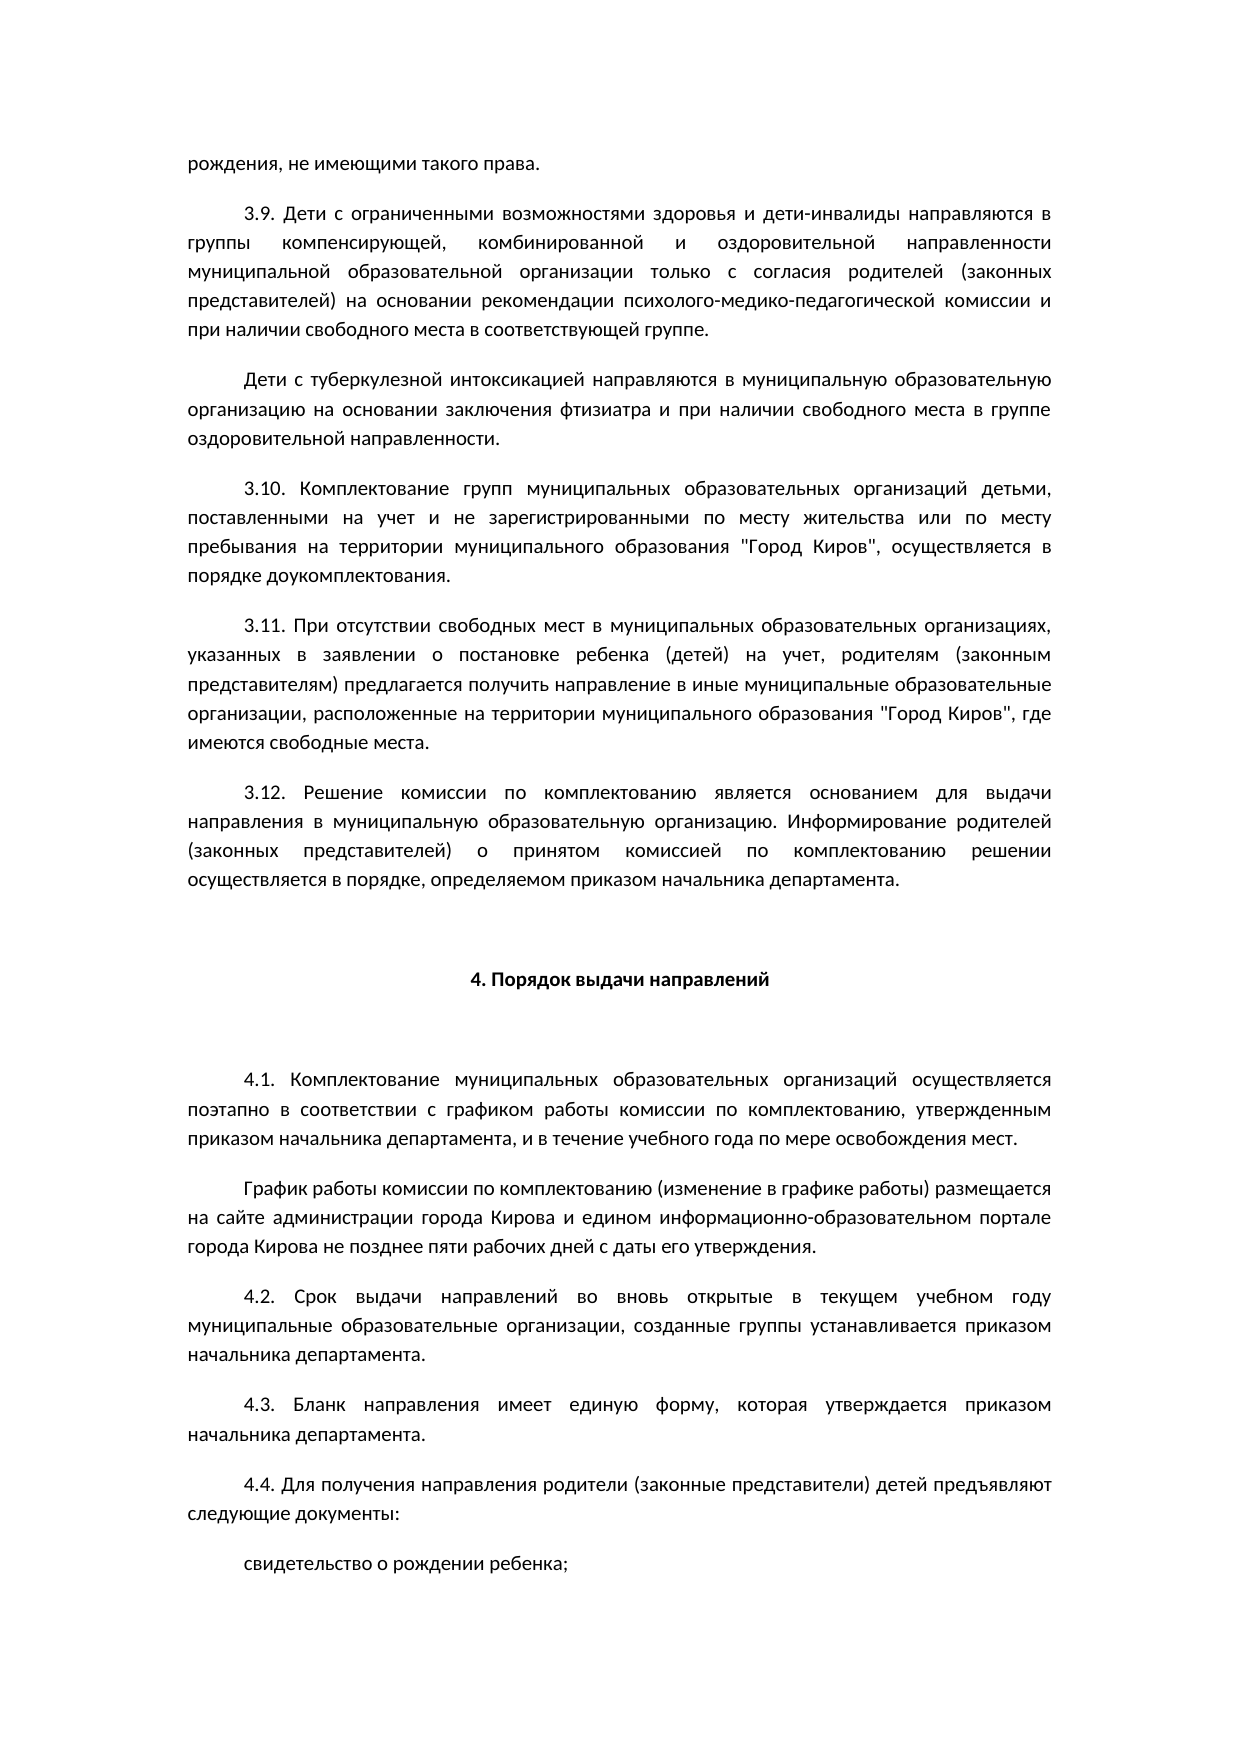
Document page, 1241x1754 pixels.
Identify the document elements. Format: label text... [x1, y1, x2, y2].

text 3.12. Решение комиссии по комплектованию является основанием для выдачи направления в муниципальную образовательную организацию. Информирование родителей (законных представителей) о принятом комиссией по комплектованию решении осуществляется в порядке, определяемом приказом начальника департамента. [187, 779, 1053, 892]
text 4.2. Срок выдачи направлений во вновь открытые в текущем учебном году муниципальные образовательные организации, созданные группы устанавливается приказом начальника департамента. [187, 1283, 1053, 1367]
text свидетельство о рождении ребенка; [187, 1550, 1053, 1575]
title 4. Порядок выдачи направлений [187, 967, 1053, 992]
text 3.10. Комплектование групп муниципальных образовательных организаций детьми, поставленными на учет и не зарегистрированными по месту жительства или по месту пребывания на территории муниципального образования "Город Киров", осуществляется в порядке доукомплектования. [187, 475, 1053, 588]
text 4.1. Комплектование муниципальных образовательных организаций осуществляется поэтапно в соответствии с графиком работы комиссии по комплектованию, утвержденным приказом начальника департамента, и в течение учебного года по мере освобождения мест. [187, 1067, 1053, 1150]
text 4.4. Для получения направления родители (законные представители) детей предъявляют следующие документы: [187, 1471, 1053, 1525]
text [187, 150, 1053, 175]
text 3.9. Дети с ограниченными возможностями здоровья и дети-инвалиды направляются в группы компенсирующей, комбинированной и оздоровительной направленности муниципальной образовательной организации только с согласия родителей (законных представителей) на основании рекомендации психолого-медико-педагогической комиссии и при наличии свободного места в соответствующей группе. [187, 200, 1053, 342]
text 3.11. При отсутствии свободных мест в муниципальных образовательных организациях, указанных в заявлении о постановке ребенка (детей) на учет, родителям (законным представителям) предлагается получить направление в иные муниципальные образовательные организации, расположенные на территории муниципального образования "Город Киров", где имеются свободные места. [187, 612, 1053, 754]
text График работы комиссии по комплектованию (изменение в графике работы) размещается на сайте администрации города Кирова и едином информационно-образовательном портале города Кирова не позднее пяти рабочих дней с даты его утверждения. [187, 1175, 1053, 1259]
text 4.3. Бланк направления имеет единую форму, которая утверждается приказом начальника департамента. [187, 1392, 1053, 1446]
text Дети с туберкулезной интоксикацией направляются в муниципальную образовательную организацию на основании заключения фтизиатра и при наличии свободного места в группе оздоровительной направленности. [187, 367, 1053, 450]
